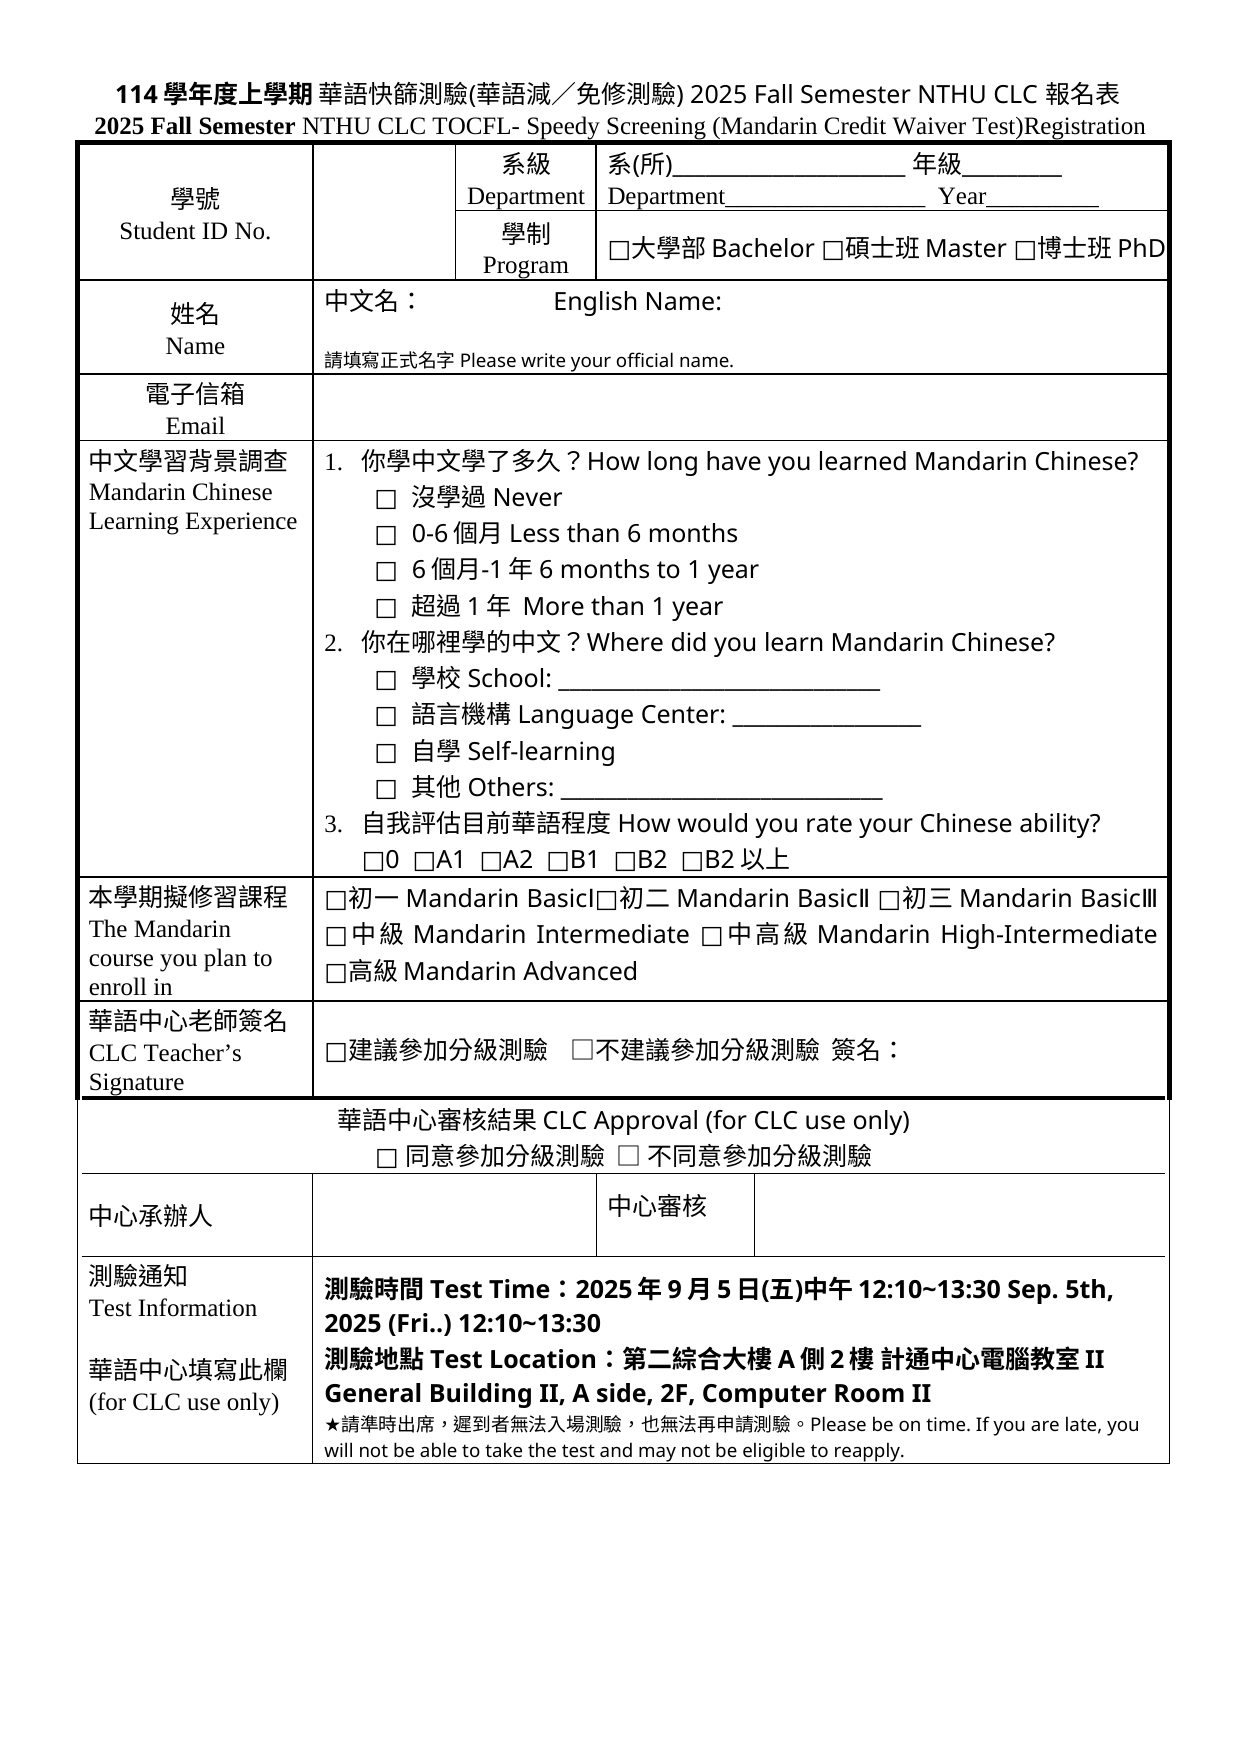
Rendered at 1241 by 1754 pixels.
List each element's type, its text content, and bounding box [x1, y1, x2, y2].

table_cell [313, 1174, 596, 1256]
table_cell Mandarin Chinese Learning Experience [80, 441, 312, 876]
table_cell [597, 1174, 754, 1256]
table_cell [314, 281, 1167, 373]
table_cell [314, 375, 1167, 440]
table_cell [78, 1096, 1169, 1173]
table_cell [314, 878, 1167, 1000]
text 2025 Fall Semester NTHU CLC TOCFL- Speedy Screening (Mandarin Credit Waiver Test)Registration [75, 111, 1165, 140]
table_cell [597, 211, 1167, 279]
table_cell [314, 441, 1167, 876]
table_header Department [456, 145, 595, 210]
table_cell Email [80, 375, 312, 440]
table_cell Test Information (for CLC use only) [78, 1256, 312, 1462]
table_cell [78, 1173, 312, 1256]
table_cell CLC Teacher’s Signature [80, 1002, 312, 1096]
table_cell Name [80, 281, 312, 373]
table_header Department________________ Year_________ [597, 145, 1167, 210]
table_cell [313, 1256, 1169, 1462]
table_cell Program [456, 211, 595, 279]
table_cell [314, 1002, 1167, 1096]
table_header Student ID No. [80, 145, 312, 279]
table_header [314, 145, 455, 279]
table_cell [755, 1173, 1169, 1256]
table_cell The Mandarin course you plan to enroll in [80, 878, 312, 1000]
